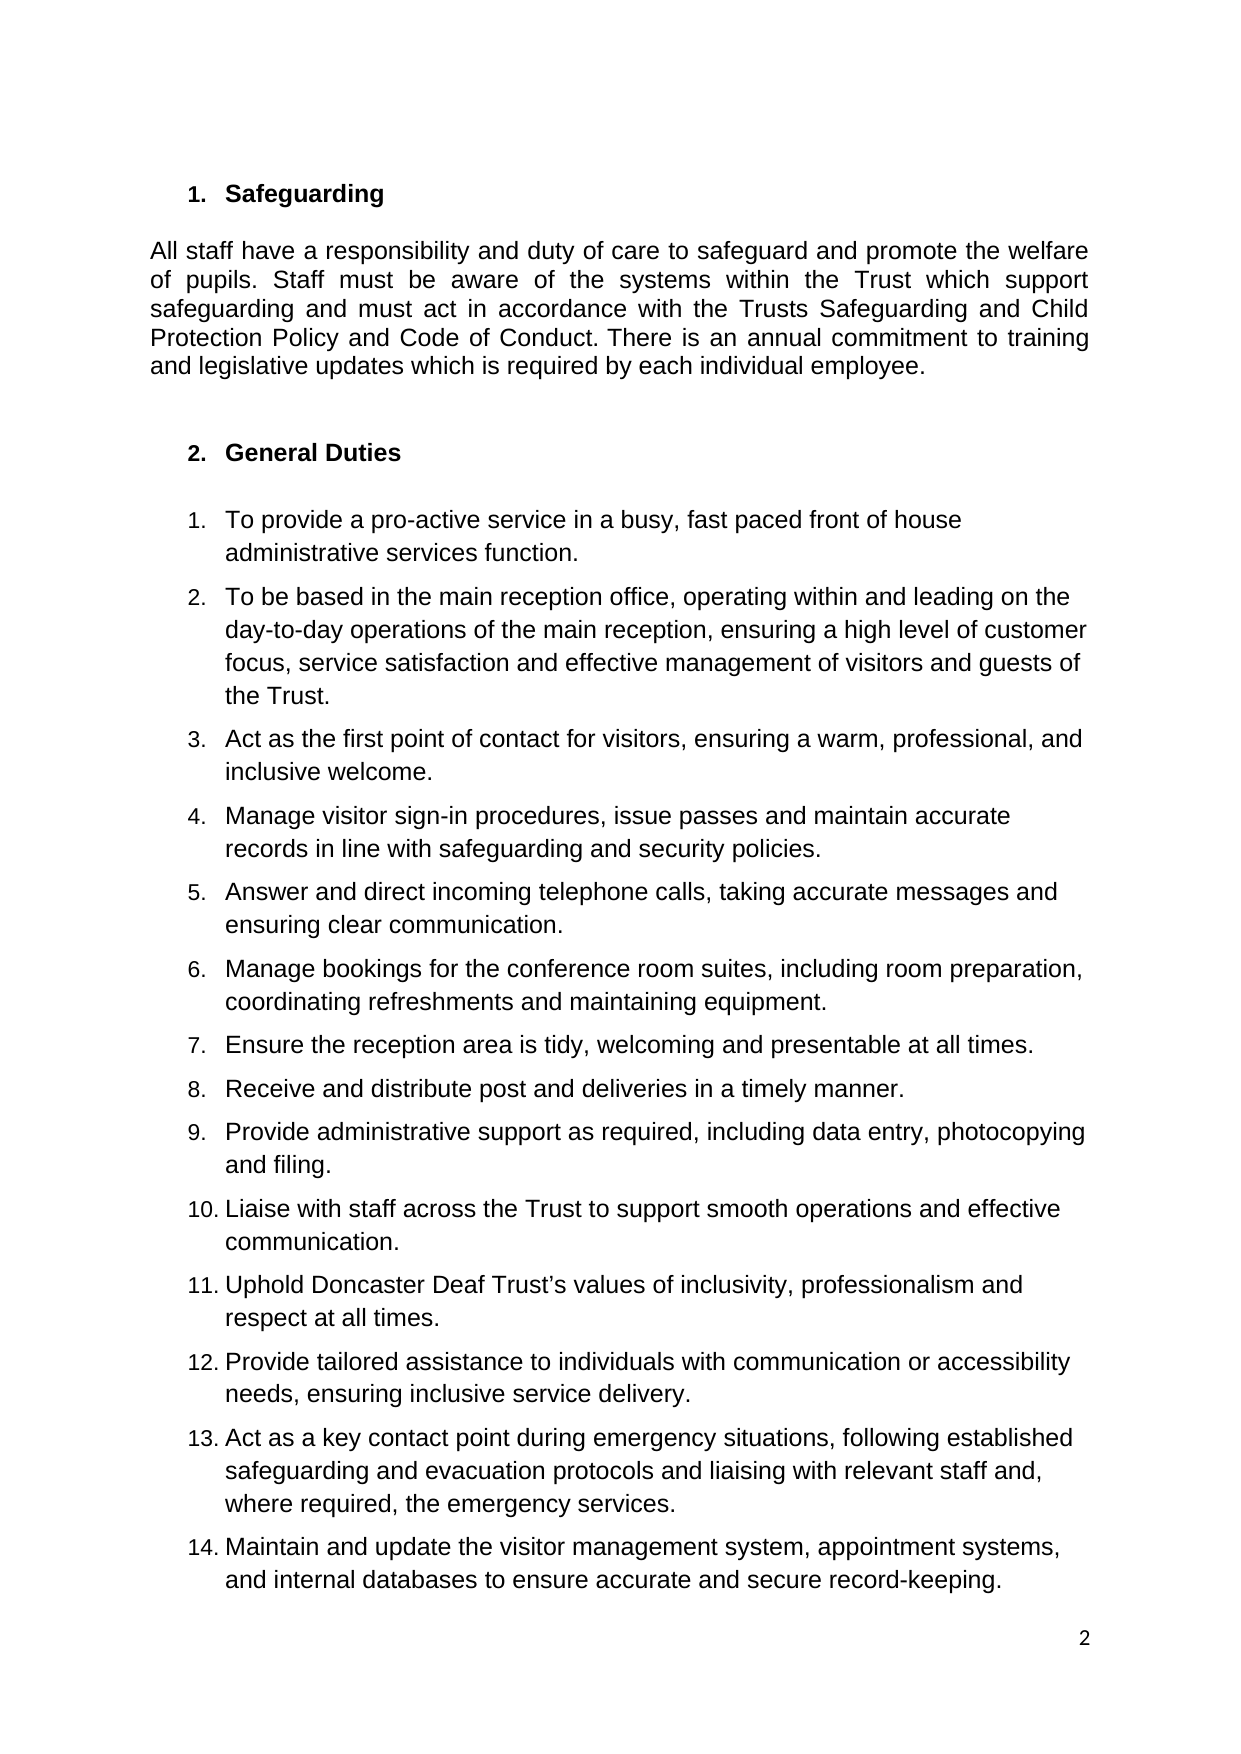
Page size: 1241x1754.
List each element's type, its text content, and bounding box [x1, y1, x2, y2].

list Act as the first point of contact for visitors, ensuring a warm, professional, and inclusive welcome. [187, 724, 1090, 786]
list Answer and direct incoming telephone calls, taking accurate messages and ensuring clear communication. [187, 877, 1090, 939]
list Maintain and update the visitor management system, appointment systems, and internal databases to ensure accurate and secure record-keeping. [187, 1532, 1090, 1594]
list To provide a pro-active service in a busy, fast paced front of house administrative services function. [187, 505, 1090, 567]
list Provide tailored assistance to individuals with communication or accessibility needs, ensuring inclusive service delivery. [187, 1346, 1090, 1408]
list Manage visitor sign-in procedures, issue passes and maintain accurate records in line with safeguarding and security policies. [187, 801, 1090, 863]
list Uphold Doncaster Deaf Trust’s values of inclusivity, professionalism and respect at all times. [187, 1270, 1090, 1332]
list Manage bookings for the conference room suites, including room preparation, coordinating refreshments and maintaining equipment. [187, 954, 1090, 1016]
list Safeguarding [187, 179, 1090, 207]
list Act as a key contact point during emergency situations, following established safeguarding and evacuation protocols and liaising with relevant staff and, where required, the emergency services. [187, 1423, 1090, 1518]
list Provide administrative support as required, including data entry, photocopying and filing. [187, 1117, 1090, 1179]
list General Duties [187, 437, 1090, 466]
list To be based in the main reception office, operating within and leading on the day-to-day operations of the main reception, ensuring a high level of customer focus, service satisfaction and effective management of visitors and guests of the Trust. [187, 582, 1090, 710]
list Liaise with staff across the Trust to support smooth operations and effective communication. [187, 1193, 1090, 1255]
text All staff have a responsibility and duty of care to safeguard and promote the welfare of pupils. Staff must be aware of the systems within the Trust which support safeguarding and must act in accordance with the Trusts Safeguarding and Child Protection Policy and Code of Conduct. There is an annual commitment to training and legislative updates which is required by each individual employee. [150, 236, 1090, 380]
list Receive and distribute post and deliveries in a timely manner. [187, 1074, 1090, 1102]
list Ensure the reception area is tidy, welcoming and presentable at all times. [187, 1030, 1090, 1059]
